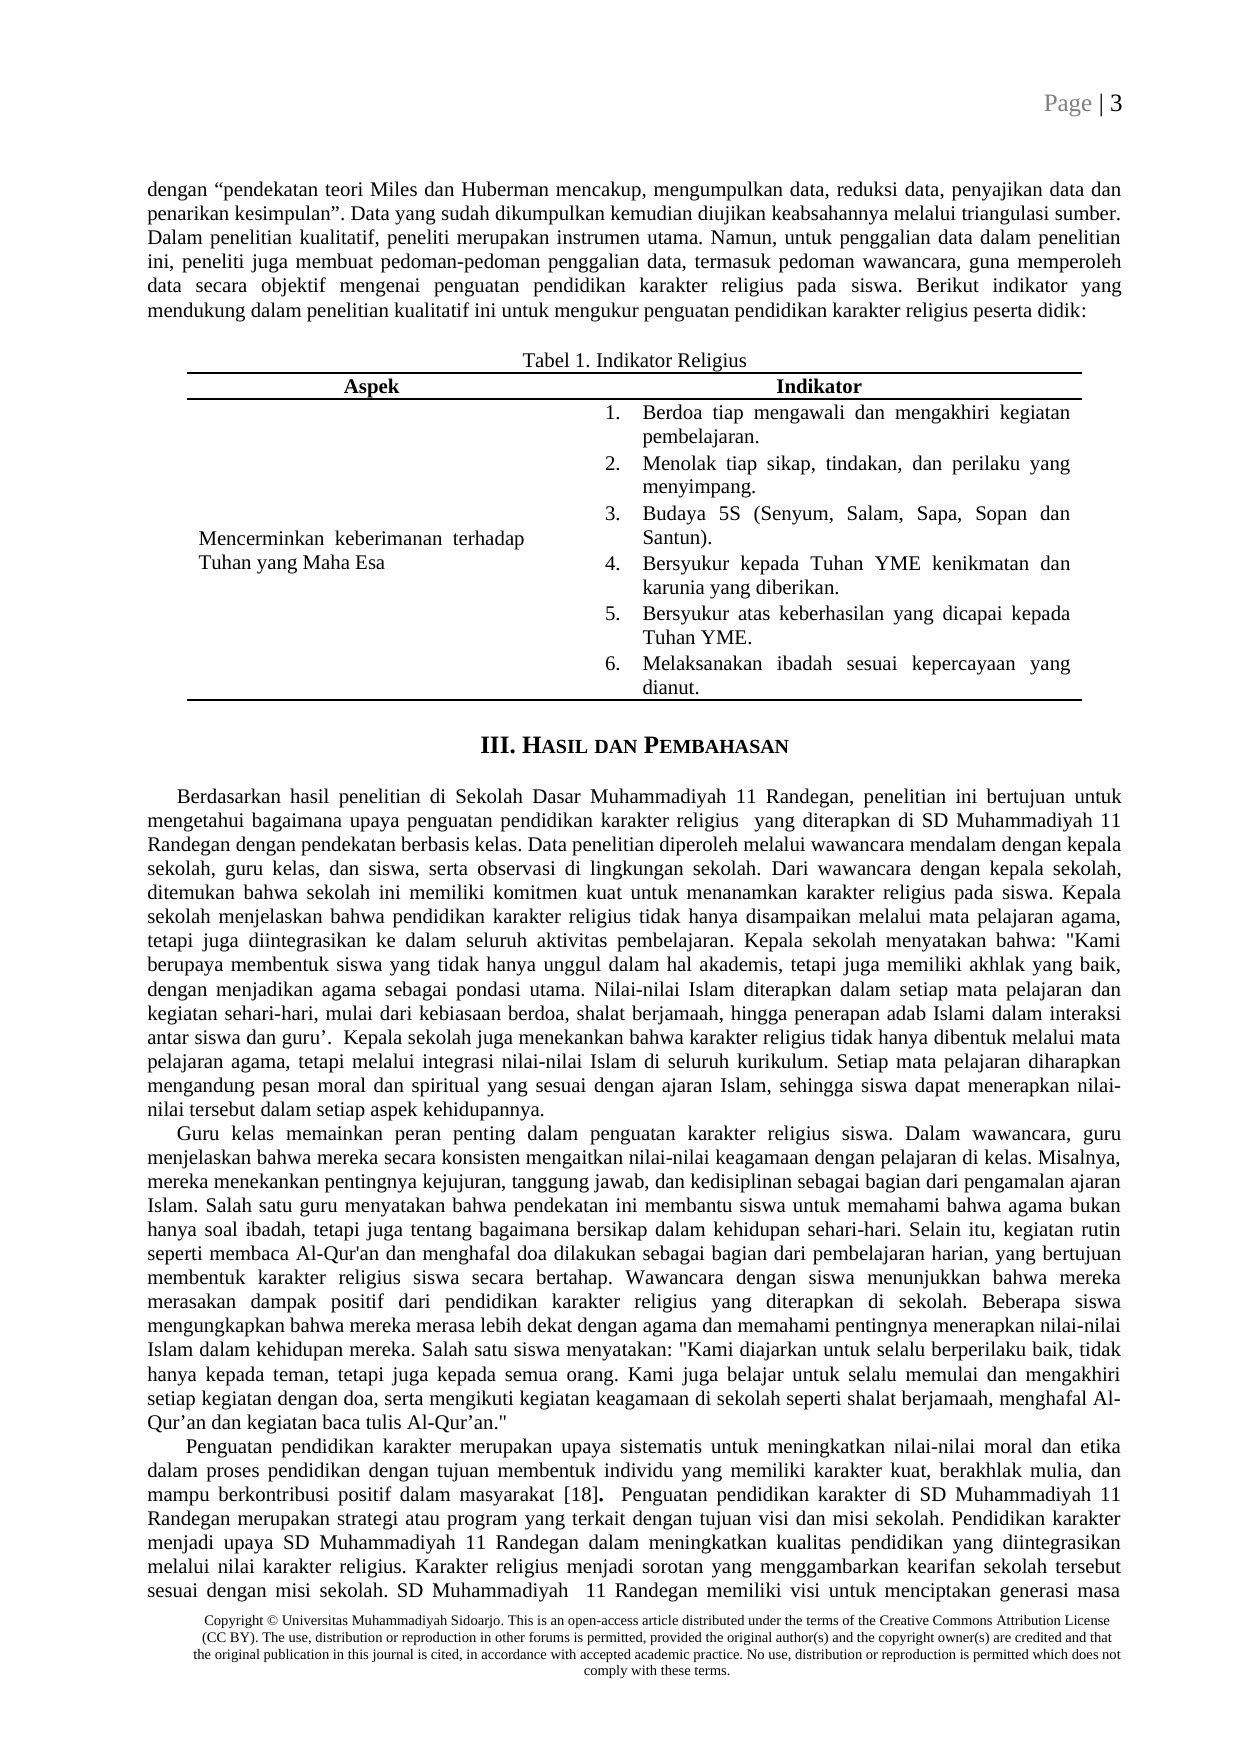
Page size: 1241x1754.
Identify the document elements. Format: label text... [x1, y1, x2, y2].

table_cell Bersyukur atas keberhasilan yang dicapai kepada Tuhan YME. [556, 599, 1082, 649]
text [147, 1434, 1122, 1602]
table_cell Budaya 5S (Senyum, Salam, Sapa, Sopan dan Santun). [556, 499, 1082, 549]
table_cell Mencerminkan keberimanan terhadap Tuhan yang Maha Esa [187, 400, 556, 699]
text Guru kelas memainkan peran penting dalam penguatan karakter religius siswa. Dalam wawancara, guru menjelaskan bahwa mereka secara konsisten mengaitkan nilai-nilai keagamaan dengan pelajaran di kelas. Misalnya, mereka menekankan pentingnya kejujuran, tanggung jawab, dan kedisiplinan sebagai bagian dari pengamalan ajaran Islam. Salah satu guru menyatakan bahwa pendekatan ini membantu siswa untuk memahami bahwa agama bukan hanya soal ibadah, tetapi juga tentang bagaimana bersikap dalam kehidupan sehari-hari. Selain itu, kegiatan rutin seperti membaca Al-Qur'an dan menghafal doa dilakukan sebagai bagian dari pembelajaran harian, yang bertujuan membentuk karakter religius siswa secara bertahap. Wawancara dengan siswa menunjukkan bahwa mereka merasakan dampak positif dari pendidikan karakter religius yang diterapkan di sekolah. Beberapa siswa mengungkapkan bahwa mereka merasa lebih dekat dengan agama dan memahami pentingnya menerapkan nilai-nilai Islam dalam kehidupan mereka. Salah satu siswa menyatakan: "Kami diajarkan untuk selalu berperilaku baik, tidak hanya kepada teman, tetapi juga kepada semua orang. Kami juga belajar untuk selalu memulai dan mengakhiri setiap kegiatan dengan doa, serta mengikuti kegiatan keagamaan di sekolah seperti shalat berjamaah, menghafal Al-Qur’an dan kegiatan baca tulis Al-Qur’an." [147, 1121, 1122, 1434]
table_cell Menolak tiap sikap, tindakan, dan perilaku yang menyimpang. [556, 448, 1082, 498]
table_header Tabel 1. Indikator Religius [187, 346, 1082, 372]
table_cell Indikator [556, 374, 1082, 398]
table_cell Melaksanakan ibadah sesuai kepercayaan yang dianut. [556, 649, 1082, 699]
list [147, 177, 1122, 322]
table_cell Berdoa tiap mengawali dan mengakhiri kegiatan pembelajaran. [556, 400, 1082, 448]
table_cell Aspek [187, 374, 556, 398]
table_cell Bersyukur kepada Tuhan YME kenikmatan dan karunia yang diberikan. [556, 549, 1082, 599]
text Berdasarkan hasil penelitian di Sekolah Dasar Muhammadiyah 11 Randegan, penelitian ini bertujuan untuk mengetahui bagaimana upaya penguatan pendidikan karakter religius yang diterapkan di SD Muhammadiyah 11 Randegan dengan pendekatan berbasis kelas. Data penelitian diperoleh melalui wawancara mendalam dengan kepala sekolah, guru kelas, dan siswa, serta observasi di lingkungan sekolah. Dari wawancara dengan kepala sekolah, ditemukan bahwa sekolah ini memiliki komitmen kuat untuk menanamkan karakter religius pada siswa. Kepala sekolah menjelaskan bahwa pendidikan karakter religius tidak hanya disampaikan melalui mata pelajaran agama, tetapi juga diintegrasikan ke dalam seluruh aktivitas pembelajaran. Kepala sekolah menyatakan bahwa: "Kami berupaya membentuk siswa yang tidak hanya unggul dalam hal akademis, tetapi juga memiliki akhlak yang baik, dengan menjadikan agama sebagai pondasi utama. Nilai-nilai Islam diterapkan dalam setiap mata pelajaran dan kegiatan sehari-hari, mulai dari kebiasaan berdoa, shalat berjamaah, hingga penerapan adab Islami dalam interaksi antar siswa dan guru’. Kepala sekolah juga menekankan bahwa karakter religius tidak hanya dibentuk melalui mata pelajaran agama, tetapi melalui integrasi nilai-nilai Islam di seluruh kurikulum. Setiap mata pelajaran diharapkan mengandung pesan moral dan spiritual yang sesuai dengan ajaran Islam, sehingga siswa dapat menerapkan nilai-nilai tersebut dalam setiap aspek kehidupannya. [147, 784, 1122, 1121]
subtitle III. Hasil dan Pembahasan [147, 730, 1122, 759]
